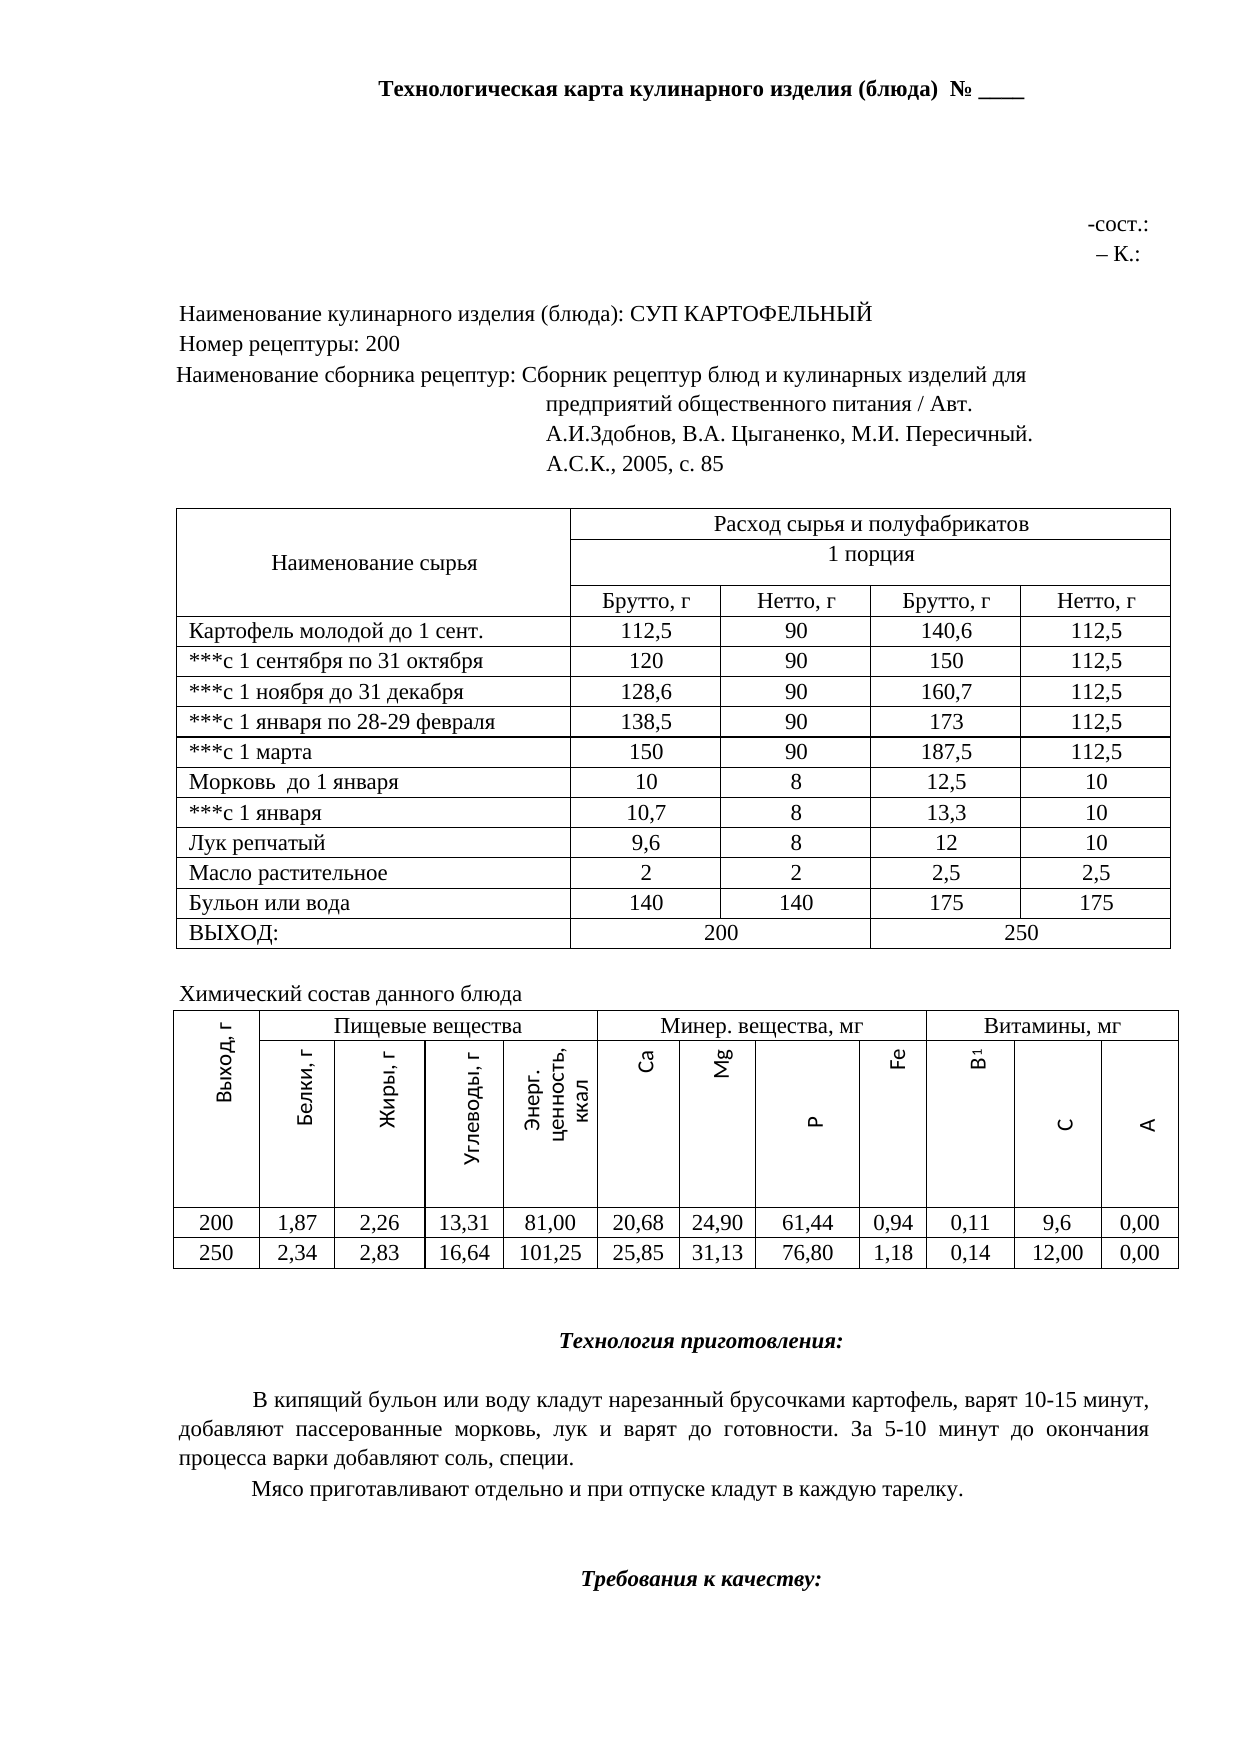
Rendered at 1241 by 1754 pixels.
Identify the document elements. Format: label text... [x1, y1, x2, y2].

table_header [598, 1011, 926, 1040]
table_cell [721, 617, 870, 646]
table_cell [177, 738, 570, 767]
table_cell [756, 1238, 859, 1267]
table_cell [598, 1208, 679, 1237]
text Технология приготовления: [251, 1328, 1151, 1354]
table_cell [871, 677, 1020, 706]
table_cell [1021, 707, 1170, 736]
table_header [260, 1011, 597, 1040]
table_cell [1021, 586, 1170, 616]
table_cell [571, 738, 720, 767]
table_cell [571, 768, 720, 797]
text Химический состав данного блюда [179, 979, 1151, 1006]
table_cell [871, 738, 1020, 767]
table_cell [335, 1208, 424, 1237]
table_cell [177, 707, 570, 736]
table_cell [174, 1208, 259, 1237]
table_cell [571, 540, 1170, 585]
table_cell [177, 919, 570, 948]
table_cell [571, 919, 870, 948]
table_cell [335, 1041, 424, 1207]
text В кипящий бульон или воду кладут нарезанный брусочками картофель, варят 10-15 минут, добавляют пассерованные морковь, лук и варят до готовности. За 5-10 минут до окончания процесса варки добавляют соль, специи. [179, 1386, 1151, 1471]
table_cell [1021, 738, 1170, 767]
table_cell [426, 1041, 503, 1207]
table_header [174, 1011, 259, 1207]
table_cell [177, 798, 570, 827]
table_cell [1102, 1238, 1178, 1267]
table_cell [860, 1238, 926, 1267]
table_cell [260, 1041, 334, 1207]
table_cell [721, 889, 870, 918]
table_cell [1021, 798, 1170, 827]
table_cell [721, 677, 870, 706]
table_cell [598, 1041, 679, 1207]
text Наименование кулинарного изделия (блюда): СУП КАРТОФЕЛЬНЫЙ [179, 300, 1151, 326]
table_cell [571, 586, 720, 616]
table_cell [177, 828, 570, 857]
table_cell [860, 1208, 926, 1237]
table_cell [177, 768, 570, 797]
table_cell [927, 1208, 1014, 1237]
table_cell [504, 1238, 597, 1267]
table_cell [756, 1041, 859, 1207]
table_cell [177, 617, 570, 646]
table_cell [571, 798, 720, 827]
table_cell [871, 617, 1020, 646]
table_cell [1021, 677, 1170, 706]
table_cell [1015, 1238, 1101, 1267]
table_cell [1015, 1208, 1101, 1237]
text А.С.К., 2005, с. 85 [491, 450, 779, 477]
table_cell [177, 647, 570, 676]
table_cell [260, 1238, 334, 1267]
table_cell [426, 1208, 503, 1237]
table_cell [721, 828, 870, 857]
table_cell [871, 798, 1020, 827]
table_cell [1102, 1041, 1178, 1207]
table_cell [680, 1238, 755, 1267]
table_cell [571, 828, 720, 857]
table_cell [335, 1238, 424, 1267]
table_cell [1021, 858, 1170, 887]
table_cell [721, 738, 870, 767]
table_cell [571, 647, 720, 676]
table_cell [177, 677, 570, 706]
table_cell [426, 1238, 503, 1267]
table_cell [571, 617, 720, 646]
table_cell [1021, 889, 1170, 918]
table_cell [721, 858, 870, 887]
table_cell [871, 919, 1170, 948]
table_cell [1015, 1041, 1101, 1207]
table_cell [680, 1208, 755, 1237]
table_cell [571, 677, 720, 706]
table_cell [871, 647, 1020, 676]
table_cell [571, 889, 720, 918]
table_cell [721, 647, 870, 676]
text Требования к качеству: [251, 1565, 1152, 1591]
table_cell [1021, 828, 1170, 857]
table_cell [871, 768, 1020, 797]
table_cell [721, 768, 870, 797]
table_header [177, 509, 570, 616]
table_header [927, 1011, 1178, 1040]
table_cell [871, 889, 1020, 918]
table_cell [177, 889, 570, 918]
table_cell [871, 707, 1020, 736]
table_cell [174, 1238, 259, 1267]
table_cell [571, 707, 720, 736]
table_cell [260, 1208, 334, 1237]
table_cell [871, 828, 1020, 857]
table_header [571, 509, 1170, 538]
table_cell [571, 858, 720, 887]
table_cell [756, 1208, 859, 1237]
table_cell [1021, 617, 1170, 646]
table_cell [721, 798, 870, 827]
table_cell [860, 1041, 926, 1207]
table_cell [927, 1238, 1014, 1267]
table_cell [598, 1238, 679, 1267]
text Номер рецептуры: 200 [179, 330, 1151, 357]
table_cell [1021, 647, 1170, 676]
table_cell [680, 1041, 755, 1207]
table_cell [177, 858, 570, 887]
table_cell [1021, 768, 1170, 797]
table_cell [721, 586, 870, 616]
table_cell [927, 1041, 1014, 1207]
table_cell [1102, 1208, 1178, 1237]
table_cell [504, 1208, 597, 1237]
text Наименование сборника рецептур: Сборник рецептур блюд и кулинарных изделий для предприятий общественного питания / Авт. А.И.Здобнов, В.А. Цыганенко, М.И. Пересичный. [176, 361, 1090, 446]
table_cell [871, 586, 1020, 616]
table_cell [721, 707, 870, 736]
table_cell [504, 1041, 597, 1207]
text Мясо приготавливают отдельно и при отпуске кладут в каждую тарелку. [251, 1475, 1151, 1501]
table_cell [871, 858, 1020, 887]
